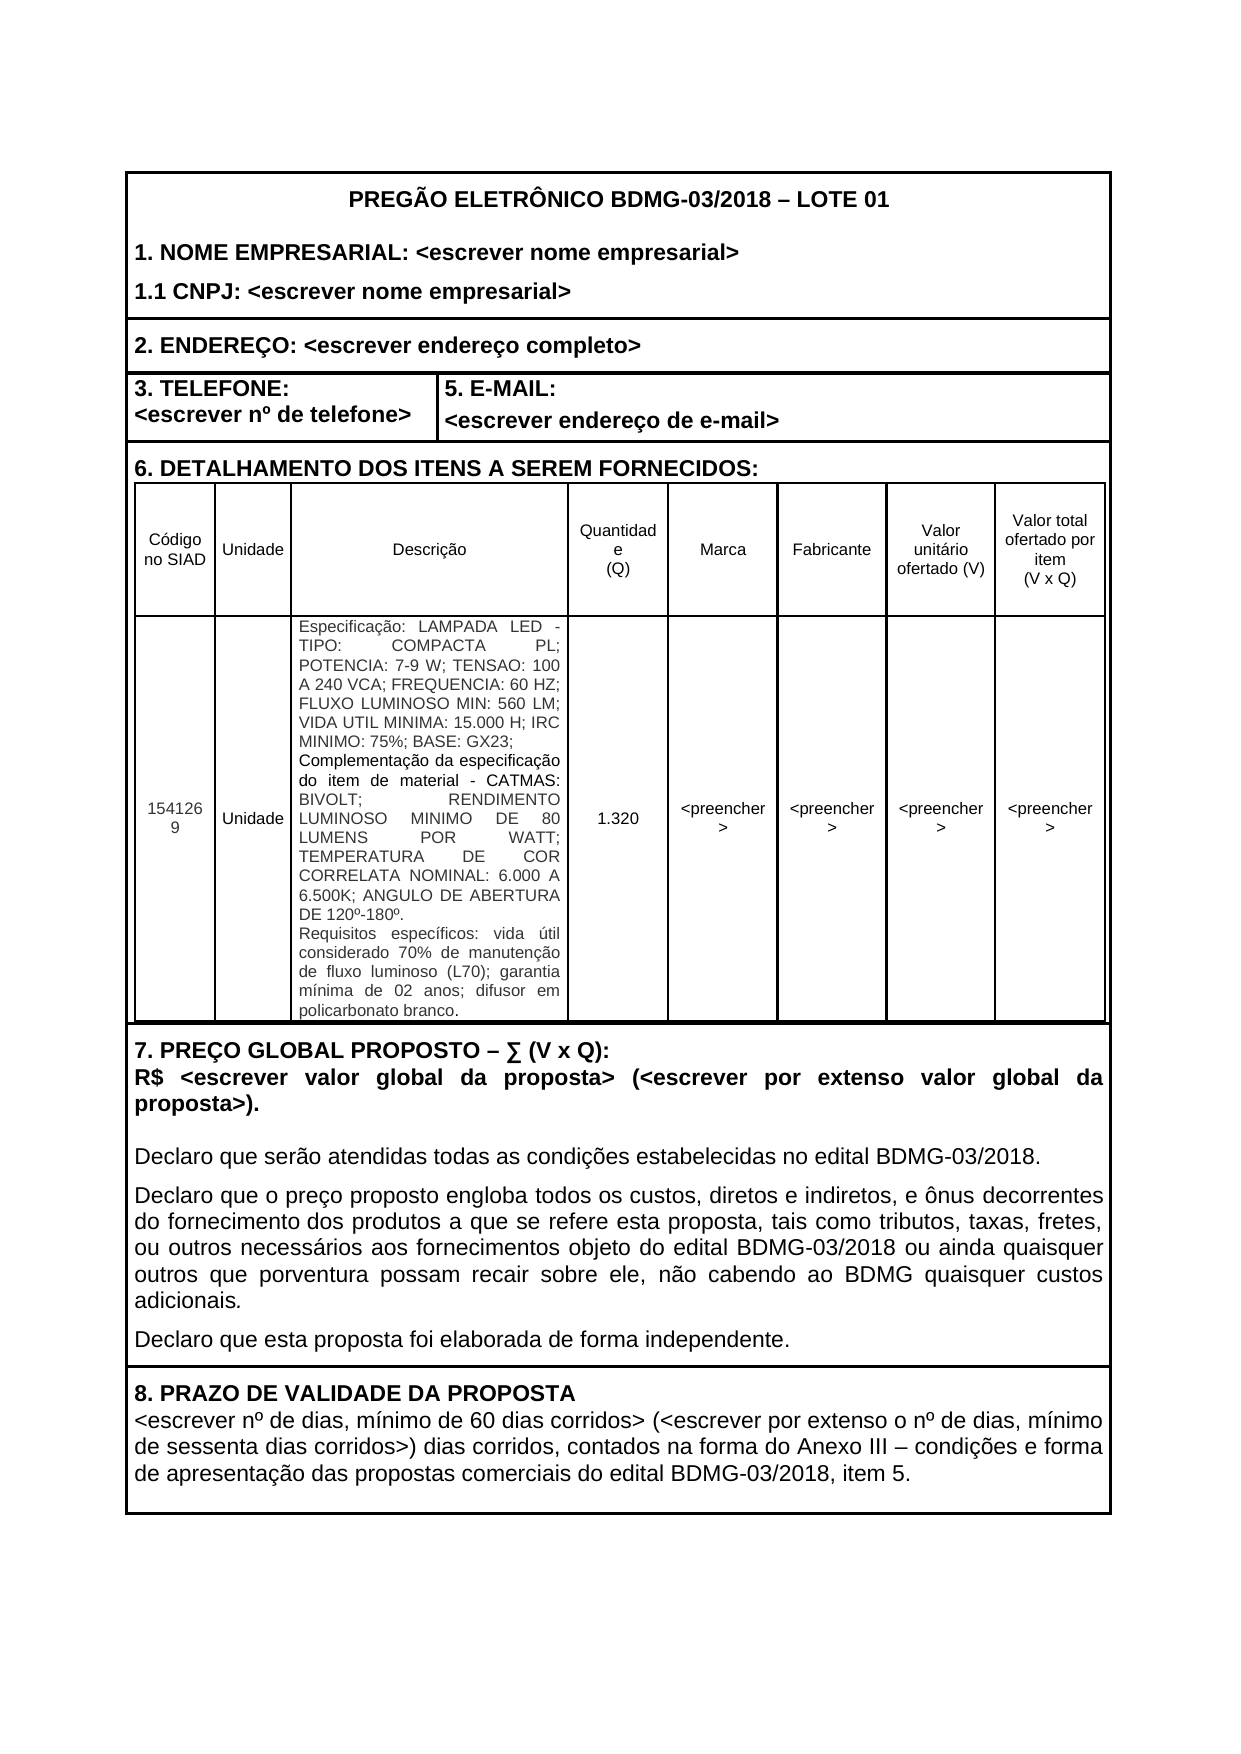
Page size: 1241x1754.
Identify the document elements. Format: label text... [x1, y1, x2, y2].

table_cell 5. E-MAIL: <escrever endereço de e-mail> [439, 375, 1109, 440]
table_cell 8. PRAZO DE VALIDADE DA PROPOSTA <escrever nº de dias, mínimo de 60 dias corridos> (<escrever por extenso o nº de dias, mínimo de sessenta dias corridos>) dias corridos, contados na forma do Anexo III – condições e forma de apresentação das propostas comerciais do edital BDMG-03/2018, item 5. [128, 1368, 1109, 1512]
table_cell 3. TELEFONE: <escrever nº de telefone> [128, 375, 436, 440]
table_header PREGÃO ELETRÔNICO BDMG-03/2018 – LOTE 01 1. NOME EMPRESARIAL: <escrever nome empresarial> 1.1 CNPJ: <escrever nome empresarial> [128, 174, 1109, 317]
table_cell 7. PREÇO GLOBAL PROPOSTO – ∑ (V x Q): R$ <escrever valor global da proposta> (<escrever por extenso valor global da proposta>). Declaro que serão atendidas todas as condições estabelecidas no edital BDMG-03/2018. Declaro que o preço proposto engloba todos os custos, diretos e indiretos, e ônus decorrentes do fornecimento dos produtos a que se refere esta proposta, tais como tributos, taxas, fretes, ou outros necessários aos fornecimentos objeto do edital BDMG-03/2018 ou ainda quaisquer outros que porventura possam recair sobre ele, não cabendo ao BDMG quaisquer custos adicionais. Declaro que esta proposta foi elaborada de forma independente. [128, 1025, 1109, 1365]
table_cell 6. DETALHAMENTO DOS ITENS A SEREM FORNECIDOS: [128, 443, 1109, 1022]
table_cell 2. ENDEREÇO: <escrever endereço completo> [128, 320, 1109, 371]
